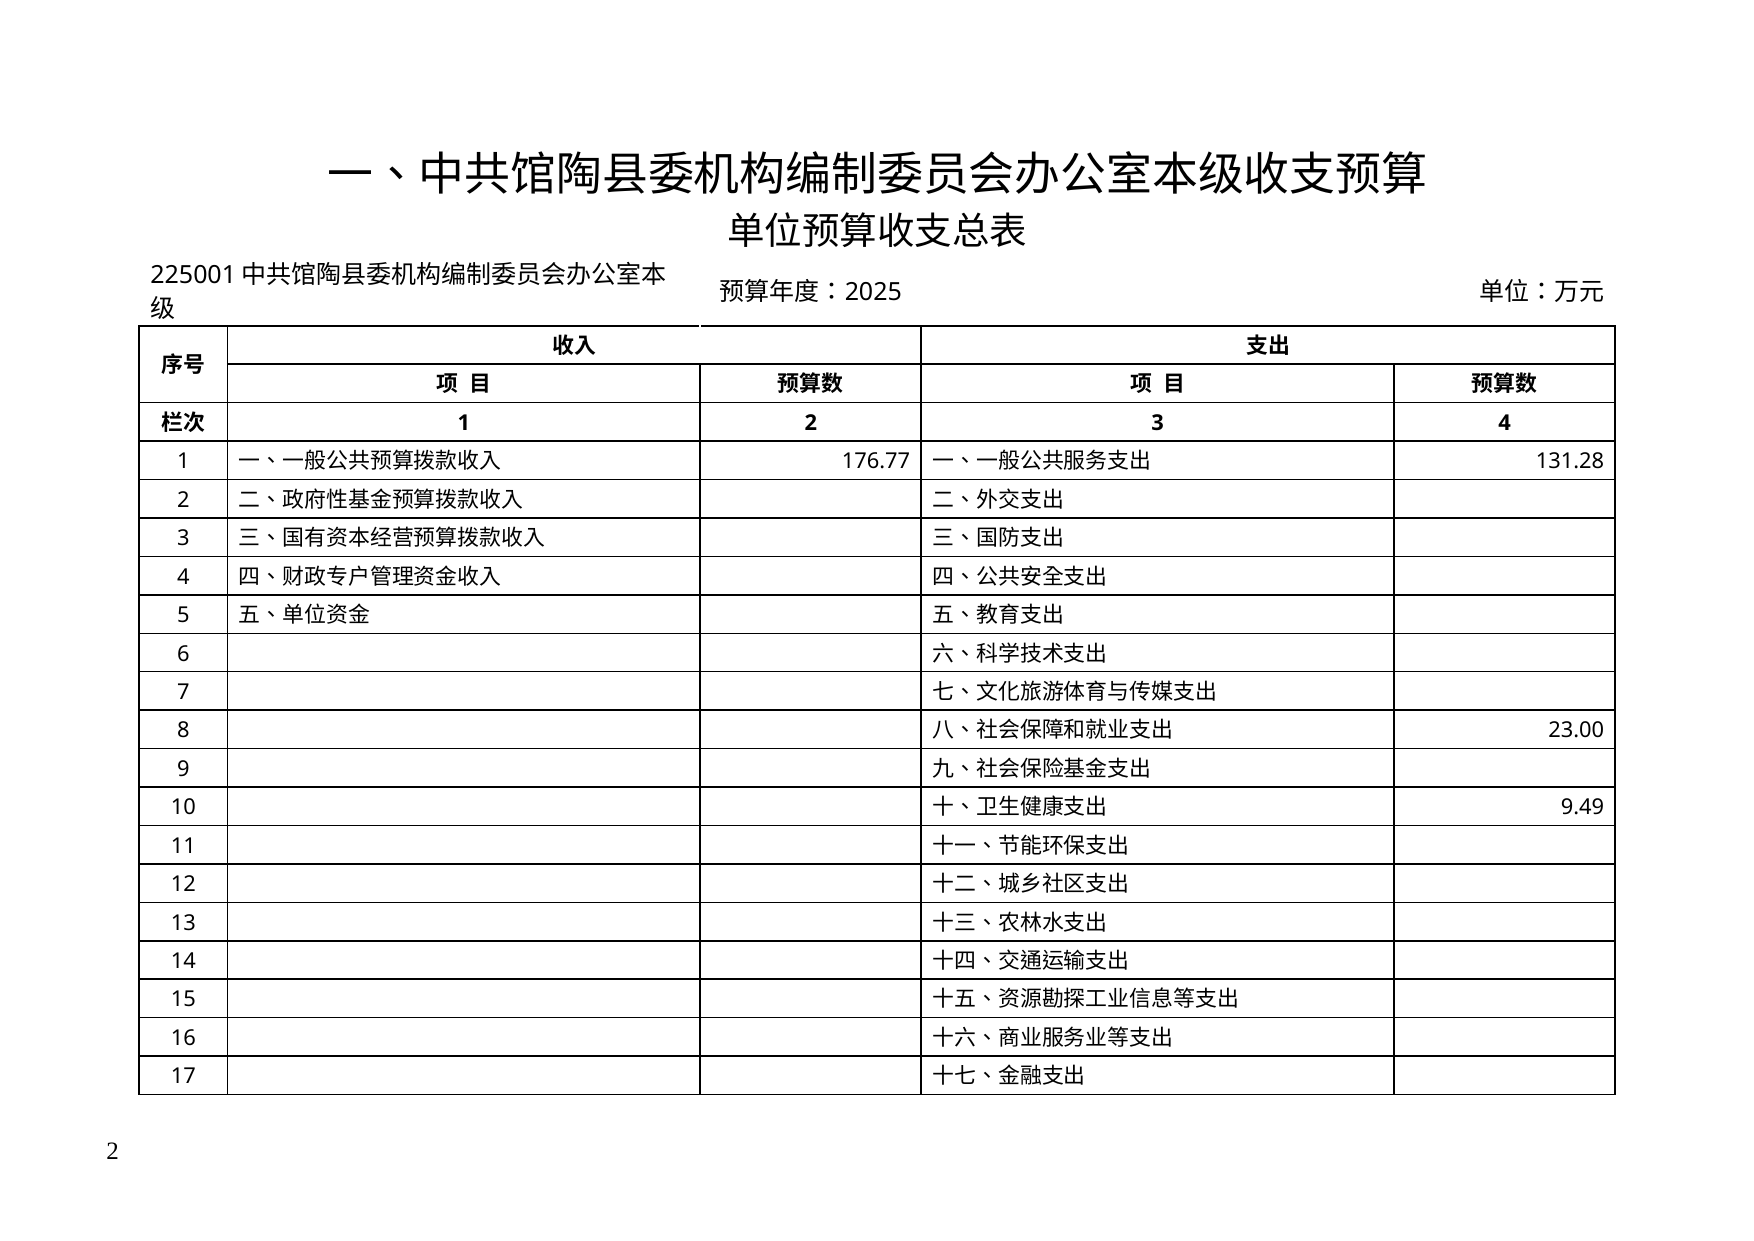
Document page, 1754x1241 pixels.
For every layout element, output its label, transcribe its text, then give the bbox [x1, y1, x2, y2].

table_cell 17 [140, 1057, 227, 1094]
table_cell 15 [140, 980, 227, 1017]
table_cell 项 目 [228, 365, 699, 402]
table_cell 预算数 [1395, 365, 1614, 402]
table_cell 三、国防支出 [922, 519, 1393, 556]
table_cell 14 [140, 942, 227, 978]
table_cell 11 [140, 826, 227, 863]
table_cell [701, 634, 920, 671]
table_cell [701, 826, 920, 863]
table_cell 10 [140, 788, 227, 824]
table_cell 七、文化旅游体育与传媒支出 [922, 672, 1393, 709]
table_cell 项 目 [922, 365, 1393, 402]
table_cell [701, 903, 920, 940]
table_cell 176.77 [701, 442, 920, 479]
table_cell [228, 788, 699, 824]
table_cell [701, 942, 920, 978]
table_cell 4 [140, 557, 227, 594]
table_cell [228, 942, 699, 978]
table_cell [701, 519, 920, 556]
table_header 预算年度：2025 [701, 257, 920, 325]
table_cell [228, 711, 699, 748]
table_cell 13 [140, 903, 227, 940]
table_cell [1395, 865, 1614, 901]
table_cell [1395, 942, 1614, 978]
table_cell [228, 826, 699, 863]
table_cell [1395, 634, 1614, 671]
table_cell 十三、农林水支出 [922, 903, 1393, 940]
table_cell 十、卫生健康支出 [922, 788, 1393, 824]
table_cell [701, 1057, 920, 1094]
table_header 225001中共馆陶县委机构编制委员会办公室本级 [140, 257, 699, 325]
table_cell 序号 [140, 327, 227, 402]
table_cell 2 [701, 403, 920, 440]
table_cell 一、一般公共服务支出 [922, 442, 1393, 479]
table_cell [701, 980, 920, 1017]
table_cell 二、政府性基金预算拨款收入 [228, 480, 699, 517]
table_cell [1395, 903, 1614, 940]
table_cell 栏次 [140, 403, 227, 440]
table_cell 收入 [228, 327, 920, 363]
table_cell 十五、资源勘探工业信息等支出 [922, 980, 1393, 1017]
table_cell [228, 1057, 699, 1094]
table_cell 十二、城乡社区支出 [922, 865, 1393, 901]
table_cell 二、外交支出 [922, 480, 1393, 517]
table_cell [228, 980, 699, 1017]
table_cell [701, 788, 920, 824]
table_cell [1395, 1057, 1614, 1094]
table_cell 8 [140, 711, 227, 748]
table_cell 八、社会保障和就业支出 [922, 711, 1393, 748]
table_cell 6 [140, 634, 227, 671]
table_cell 5 [140, 596, 227, 632]
table_cell 23.00 [1395, 711, 1614, 748]
table_cell 16 [140, 1018, 227, 1055]
table_cell 12 [140, 865, 227, 901]
table_cell [1395, 826, 1614, 863]
table_cell 131.28 [1395, 442, 1614, 479]
table_cell [701, 480, 920, 517]
text 单位预算收支总表 [106, 204, 1648, 255]
table_cell [228, 865, 699, 901]
table_cell 支出 [922, 327, 1614, 363]
table_cell [701, 1018, 920, 1055]
table_cell 4 [1395, 403, 1614, 440]
table_cell [1395, 596, 1614, 632]
table_cell 2 [140, 480, 227, 517]
table_cell [228, 749, 699, 786]
table_cell 十六、商业服务业等支出 [922, 1018, 1393, 1055]
table_cell 9.49 [1395, 788, 1614, 824]
table_cell [701, 749, 920, 786]
table_cell 预算数 [701, 365, 920, 402]
table_cell [228, 634, 699, 671]
table_cell [701, 711, 920, 748]
table_cell [228, 1018, 699, 1055]
table_cell 7 [140, 672, 227, 709]
table_cell 3 [140, 519, 227, 556]
table_cell [701, 672, 920, 709]
table_cell [1395, 672, 1614, 709]
table_cell 1 [228, 403, 699, 440]
table_cell 3 [922, 403, 1393, 440]
table_cell [701, 596, 920, 632]
table_cell 一、一般公共预算拨款收入 [228, 442, 699, 479]
table_cell 十四、交通运输支出 [922, 942, 1393, 978]
table_cell 五、教育支出 [922, 596, 1393, 632]
table_cell [228, 903, 699, 940]
table_cell [1395, 980, 1614, 1017]
table_cell [1395, 1018, 1614, 1055]
table_cell 四、公共安全支出 [922, 557, 1393, 594]
table_header 单位：万元 [922, 257, 1614, 325]
table_cell 1 [140, 442, 227, 479]
table_cell [1395, 519, 1614, 556]
table_cell 9 [140, 749, 227, 786]
table_cell 九、社会保险基金支出 [922, 749, 1393, 786]
table_cell [228, 672, 699, 709]
table_cell 四、财政专户管理资金收入 [228, 557, 699, 594]
table_cell 十一、节能环保支出 [922, 826, 1393, 863]
table_cell [1395, 749, 1614, 786]
table_cell [701, 865, 920, 901]
table_cell 十七、金融支出 [922, 1057, 1393, 1094]
table_cell [1395, 557, 1614, 594]
text 一、中共馆陶县委机构编制委员会办公室本级收支预算 [106, 142, 1648, 204]
table_cell [1395, 480, 1614, 517]
table_cell 五、单位资金 [228, 596, 699, 632]
table_cell 六、科学技术支出 [922, 634, 1393, 671]
table_cell [701, 557, 920, 594]
table_cell 三、国有资本经营预算拨款收入 [228, 519, 699, 556]
